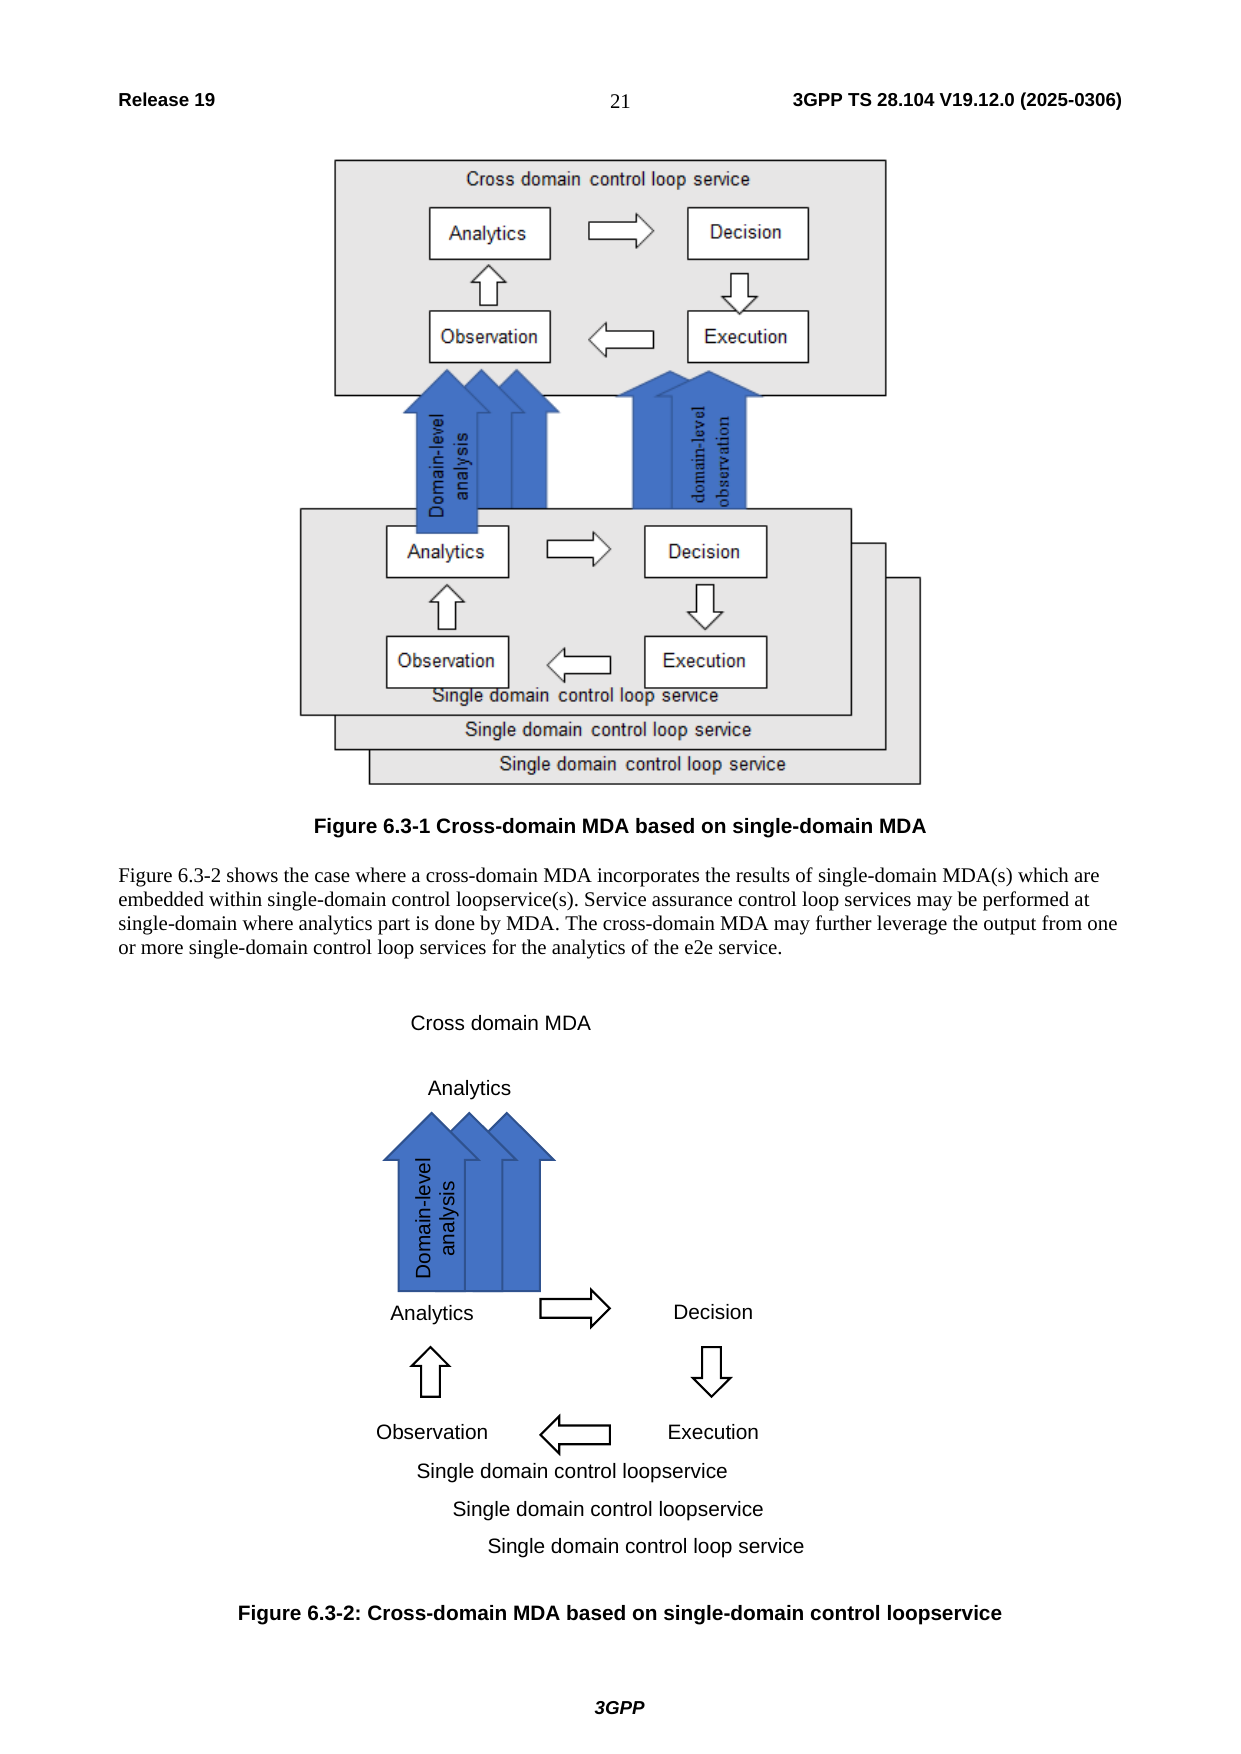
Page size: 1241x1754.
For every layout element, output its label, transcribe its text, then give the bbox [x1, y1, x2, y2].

text Figure 6.3-2: Cross-domain MDA based on single-domain control loopservice [118, 1600, 1122, 1624]
text Figure 6.3-2 shows the case where a cross-domain MDA incorporates the results of single-domain MDA(s) which are embedded within single-domain control loopservice(s). Service assurance control loop servicesmay be performed at single-domain where analytics part is done by MDA.The cross-domain MDA may further leverage the output from one or more single-domain control loop services for the analytics ofthe e2e service. [118, 863, 1122, 959]
text Figure 6.3-1 Cross-domain MDA based on single-domain MDA [118, 814, 1122, 838]
picture [207, 147, 1033, 795]
